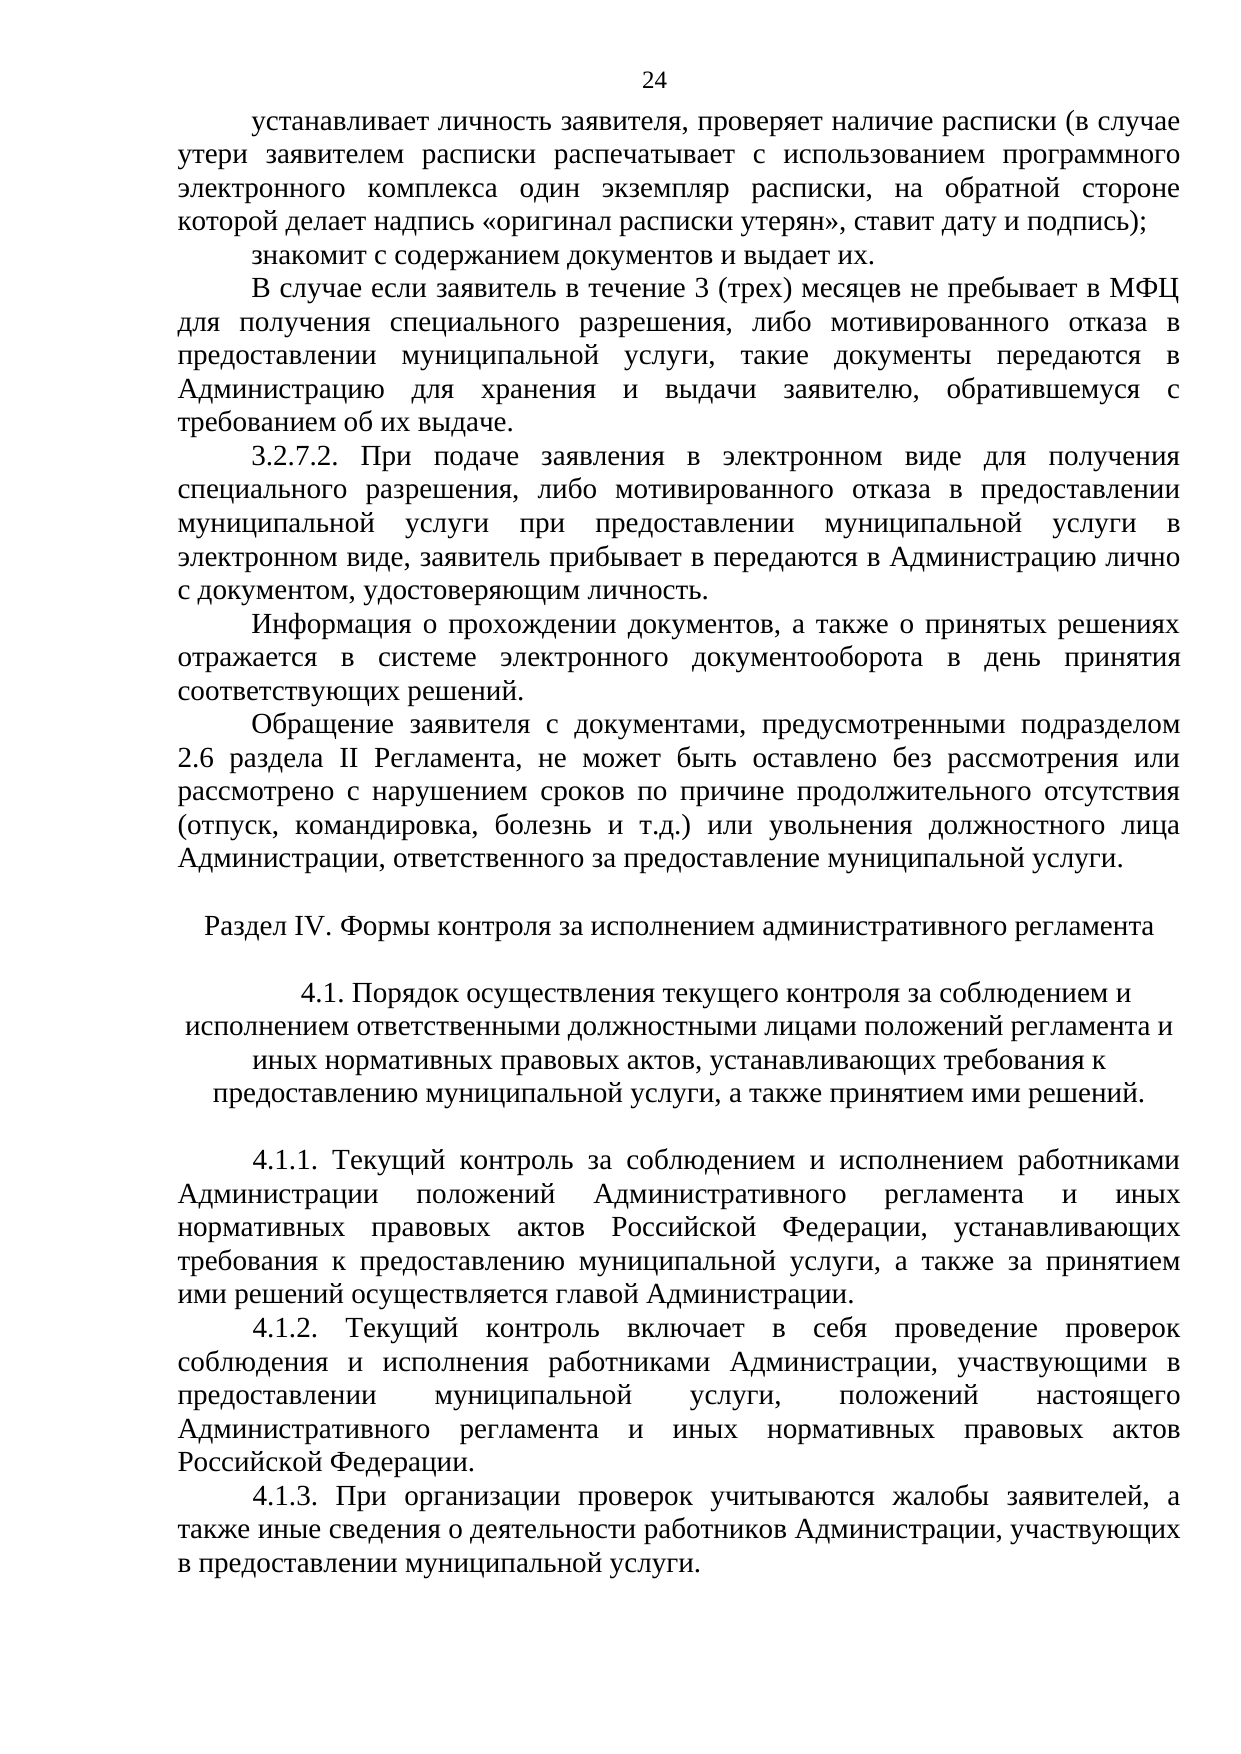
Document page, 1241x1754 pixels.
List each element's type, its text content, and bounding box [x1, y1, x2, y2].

text 4.1.2. Текущий контроль включает в себя проведение проверок соблюдения и исполнения работниками Администрации, участвующими в предоставлении муниципальной услуги, положений настоящего Административного регламента и иных нормативных правовых актов Российской Федерации. [177, 1310, 1181, 1478]
text 4.1.3. При организации проверок учитываются жалобы заявителей, а также иные сведения о деятельности работников Администрации, участвующих в предоставлении муниципальной услуги. [177, 1478, 1181, 1578]
text Обращение заявителя с документами, предусмотренными подразделом 2.6 раздела II Регламента, не может быть оставлено без рассмотрения или рассмотрено с нарушением сроков по причине продолжительного отсутствия (отпуск, командировка, болезнь и т.д.) или увольнения должностного лица Администрации, ответственного за предоставление муниципальной услуги. [177, 706, 1181, 874]
text Раздел IV. Формы контроля за исполнением административного регламента [177, 908, 1181, 941]
text 3.2.7.2. При подаче заявления в электронном виде для получения специального разрешения, либо мотивированного отказа в предоставлении муниципальной услуги при предоставлении муниципальной услуги в электронном виде, заявитель прибывает в передаются в Администрацию лично с документом, удостоверяющим личность. [177, 438, 1181, 606]
text Информация о прохождении документов, а также о принятых решениях отражается в системе электронного документооборота в день принятия соответствующих решений. [177, 606, 1181, 706]
text 4.1. Порядок осуществления текущего контроля за соблюдением и исполнением ответственными должностными лицами положений регламента и иных нормативных правовых актов, устанавливающих требования к предоставлению муниципальной услуги, а также принятием ими решений. [177, 975, 1181, 1109]
text устанавливает личность заявителя, проверяет наличие расписки (в случае утери заявителем расписки распечатывает с использованием программного электронного комплекса один экземпляр расписки, на обратной стороне которой делает надпись «оригинал расписки утерян», ставит дату и подпись); [177, 103, 1181, 237]
text 4.1.1. Текущий контроль за соблюдением и исполнением работниками Администрации положений Административного регламента и иных нормативных правовых актов Российской Федерации, устанавливающих требования к предоставлению муниципальной услуги, а также за принятием ими решений осуществляется главой Администрации. [177, 1142, 1181, 1310]
text В случае если заявитель в течение 3 (трех) месяцев не пребывает в МФЦ для получения специального разрешения, либо мотивированного отказа в предоставлении муниципальной услуги, такие документы передаются в Администрацию для хранения и выдачи заявителю, обратившемуся с требованием об их выдаче. [177, 270, 1181, 438]
text знакомит с содержанием документов и выдает их. [177, 237, 1181, 270]
